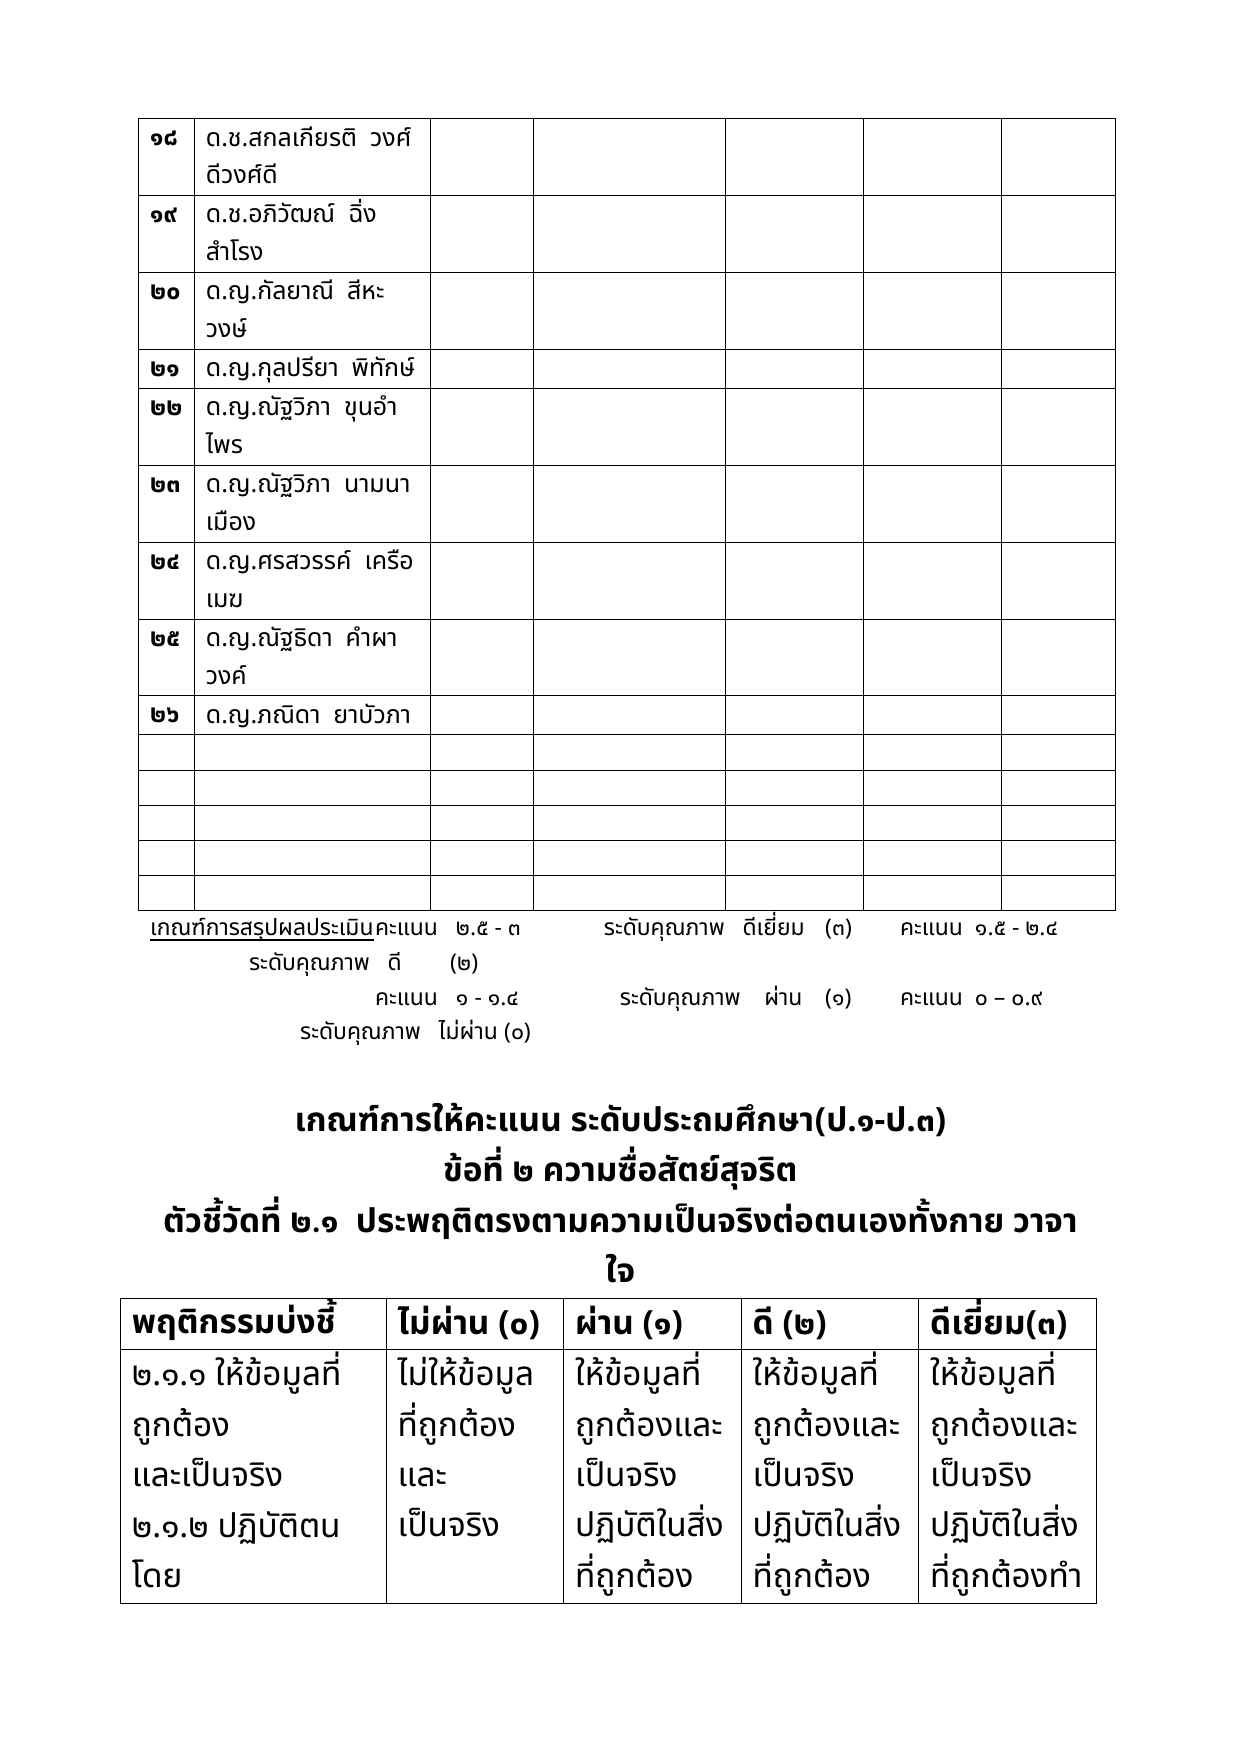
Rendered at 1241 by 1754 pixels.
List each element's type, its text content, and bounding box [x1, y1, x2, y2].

table_cell [534, 806, 725, 840]
table_cell [726, 806, 863, 840]
table_cell [534, 350, 725, 388]
table_cell [534, 841, 725, 875]
table_cell ๑๙ [139, 196, 194, 272]
table_header ผ่าน (๑) [564, 1299, 741, 1349]
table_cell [919, 1350, 1096, 1603]
text เกณฑ์การให้คะแนน ระดับประถมศึกษา(ป.๑-ป.๓) [150, 1096, 1090, 1146]
table_cell [864, 350, 1001, 388]
table_cell ด.ช.สกลเกียรติ วงศ์ดีวงศ์ดี [195, 119, 430, 195]
table_cell [1002, 876, 1115, 910]
table_cell [431, 466, 533, 542]
table_cell ด.ญ.กุลปรียา พิทักษ์ [195, 350, 430, 388]
table_cell ๒๓ [139, 466, 194, 542]
table_header ดี (๒) [742, 1299, 918, 1349]
table_cell [864, 466, 1001, 542]
table_cell ด.ญ.ศรสวรรค์ เครือเมฆ [195, 543, 430, 618]
table_cell [726, 119, 863, 195]
table_cell [534, 735, 725, 769]
table_cell [534, 771, 725, 804]
table_cell [431, 273, 533, 349]
table_cell [534, 389, 725, 465]
table_cell [139, 806, 194, 840]
table_cell [1002, 771, 1115, 804]
table_cell [864, 696, 1001, 734]
table_cell [864, 841, 1001, 875]
table_cell [726, 735, 863, 769]
table_cell [726, 273, 863, 349]
table_cell [864, 771, 1001, 804]
table_cell [726, 876, 863, 910]
table_cell [864, 735, 1001, 769]
table_cell ด.ช.อภิวัฒณ์ ฉิ่งสำโรง [195, 196, 430, 272]
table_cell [387, 1350, 563, 1603]
table_cell [195, 806, 430, 840]
table_cell [864, 119, 1001, 195]
table_cell ๒๑ [139, 350, 194, 388]
table_cell [139, 876, 194, 910]
table_cell ด.ญ.ณัฐวิภา ขุนอำไพร [195, 389, 430, 465]
table_header ดีเยี่ยม(๓) [919, 1299, 1096, 1349]
table_cell [534, 196, 725, 272]
table_cell [195, 876, 430, 910]
table_cell [726, 771, 863, 804]
table_cell [1002, 841, 1115, 875]
table_cell [431, 771, 533, 804]
table_cell ๒๒ [139, 389, 194, 465]
table_cell [726, 696, 863, 734]
table_cell [534, 466, 725, 542]
table_cell [1002, 806, 1115, 840]
table_cell [726, 466, 863, 542]
table_cell [195, 771, 430, 804]
table_cell [864, 806, 1001, 840]
table_cell [139, 735, 194, 769]
table_cell [431, 350, 533, 388]
table_cell [431, 389, 533, 465]
table_cell [431, 841, 533, 875]
table_cell [431, 119, 533, 195]
table_cell [534, 696, 725, 734]
table_cell [534, 119, 725, 195]
table_cell [431, 735, 533, 769]
table_cell [431, 696, 533, 734]
table_cell [534, 273, 725, 349]
table_cell [139, 841, 194, 875]
table_cell ด.ญ.กัลยาณี สีหะวงษ์ [195, 273, 430, 349]
table_cell [726, 841, 863, 875]
text ตัวชี้วัดที่ ๒.๑ ประพฤติตรงตามความเป็นจริงต่อตนเองทั้งกาย วาจา ใจ [150, 1197, 1090, 1297]
table_cell ๒๖ [139, 696, 194, 734]
table_cell [195, 841, 430, 875]
table_cell [864, 543, 1001, 618]
table_cell [1002, 735, 1115, 769]
table_cell [1002, 620, 1115, 695]
table_cell [431, 196, 533, 272]
table_cell [1002, 466, 1115, 542]
table_cell [864, 876, 1001, 910]
table_cell [1002, 389, 1115, 465]
table_cell [1002, 273, 1115, 349]
table_cell [534, 620, 725, 695]
table_cell ๑๘ [139, 119, 194, 195]
text เกณฑ์การสรุปผลประเมิน คะแนน ๒.๕ - ๓ ระดับคุณภาพ ดีเยี่ยม (๓) คะแนน ๑.๕ - ๒.๔ ระดับคุณภาพ ดี (๒) [150, 911, 1090, 981]
table_cell [1002, 543, 1115, 618]
table_cell [431, 620, 533, 695]
table_cell [1002, 696, 1115, 734]
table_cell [121, 1350, 386, 1603]
table_cell ด.ญ.ภณิดา ยาบัวภา [195, 696, 430, 734]
table_cell ด.ญ.ณัฐธิดา คำผาวงค์ [195, 620, 430, 695]
table_cell [726, 620, 863, 695]
table_cell [726, 389, 863, 465]
table_cell [431, 806, 533, 840]
table_cell [534, 876, 725, 910]
table_cell ๒๐ [139, 273, 194, 349]
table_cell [742, 1350, 918, 1603]
table_cell [534, 543, 725, 618]
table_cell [564, 1350, 741, 1603]
table_cell [726, 196, 863, 272]
table_cell [139, 771, 194, 804]
table_cell [864, 620, 1001, 695]
table_cell [726, 543, 863, 618]
table_cell [864, 196, 1001, 272]
table_cell [864, 273, 1001, 349]
table_cell [1002, 119, 1115, 195]
table_cell [431, 543, 533, 618]
table_cell [726, 350, 863, 388]
table_cell [1002, 350, 1115, 388]
text คะแนน ๑ - ๑.๔ ระดับคุณภาพ ผ่าน (๑) คะแนน ๐ – ๐.๙ ระดับคุณภาพ ไม่ผ่าน (๐) [300, 981, 1090, 1050]
table_cell ด.ญ.ณัฐวิภา นามนาเมือง [195, 466, 430, 542]
text ข้อที่ ๒ ความซื่อสัตย์สุจริต [150, 1146, 1090, 1197]
table_cell ๒๕ [139, 620, 194, 695]
table_cell ๒๔ [139, 543, 194, 618]
table_cell [864, 389, 1001, 465]
table_cell [195, 735, 430, 769]
table_cell [431, 876, 533, 910]
table_header ไม่ผ่าน (๐) [387, 1299, 563, 1349]
table_header พฤติกรรมบ่งชี้ [121, 1299, 386, 1349]
table_cell [1002, 196, 1115, 272]
